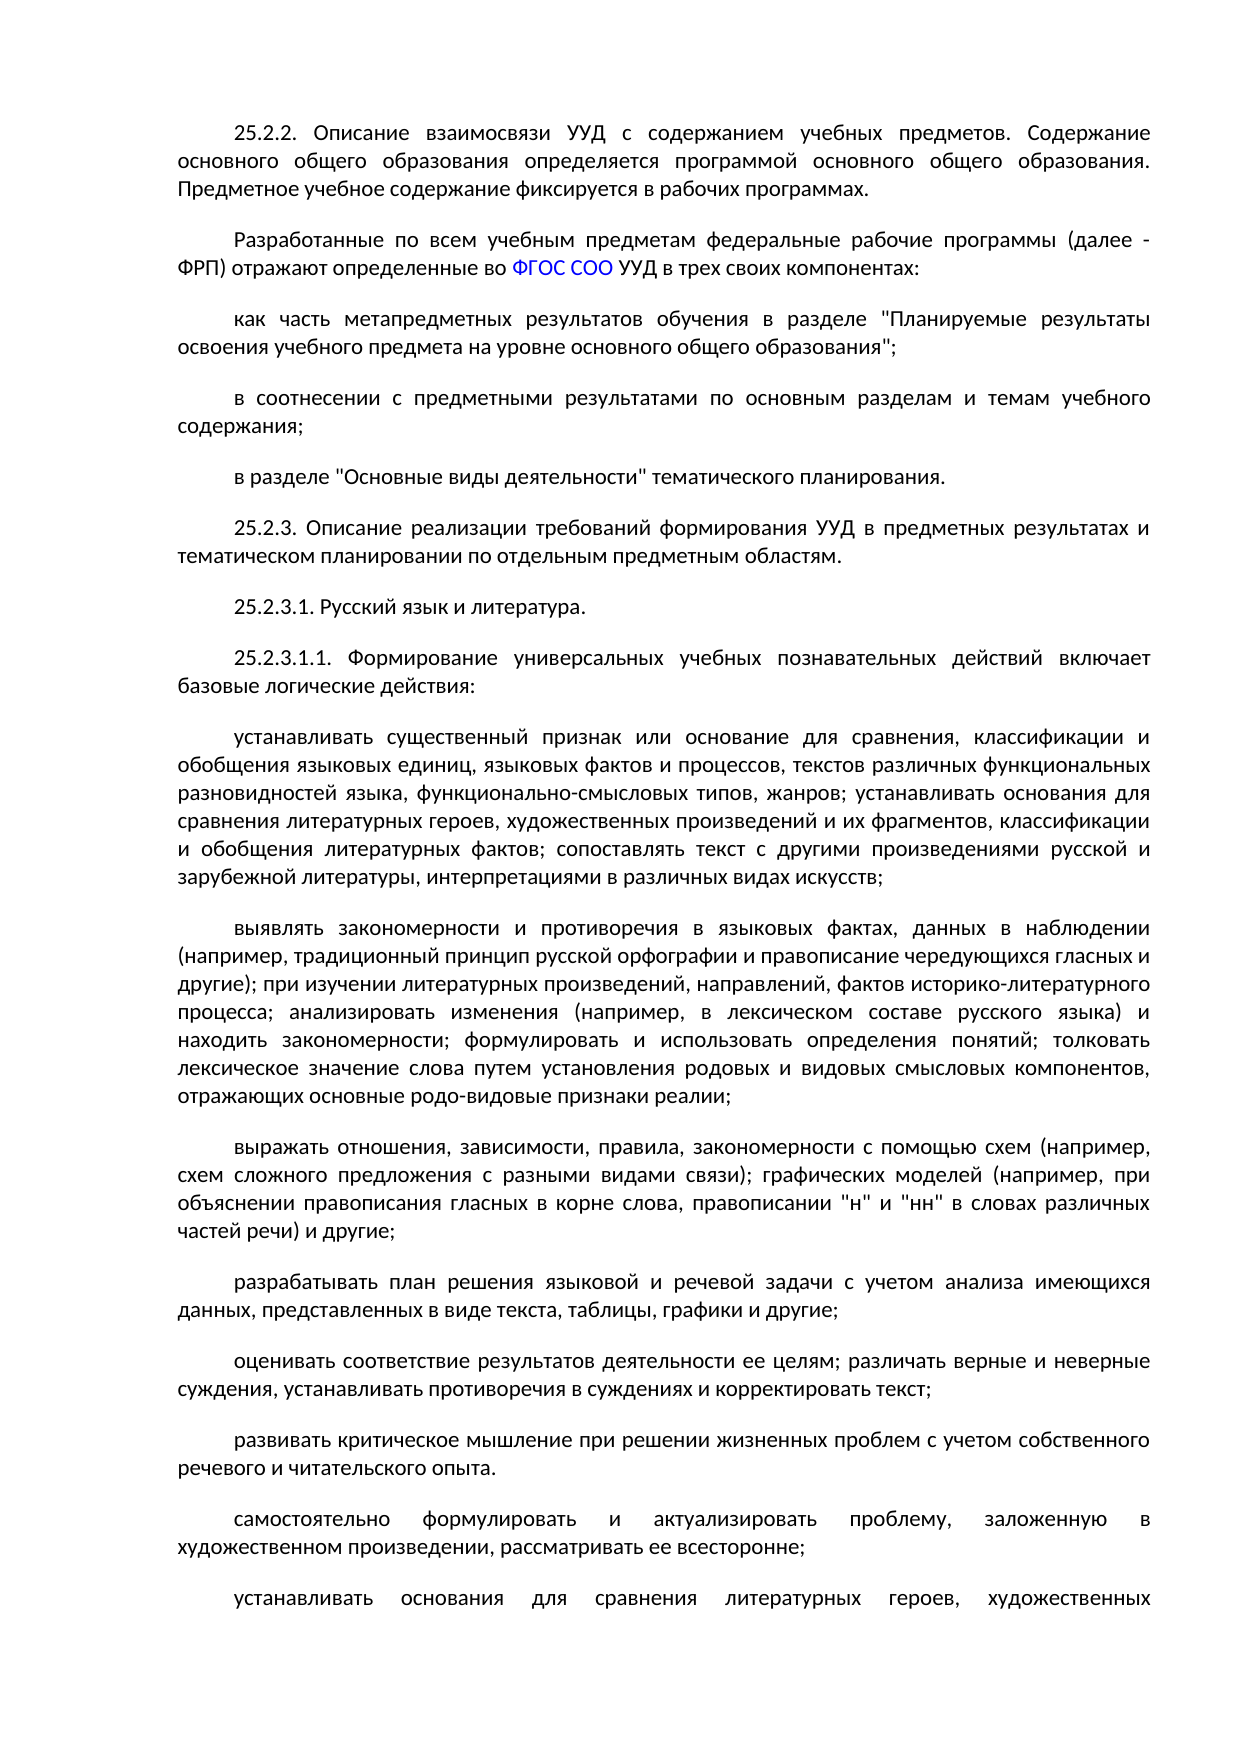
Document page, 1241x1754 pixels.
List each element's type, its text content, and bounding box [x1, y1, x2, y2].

text как часть метапредметных результатов обучения в разделе "Планируемые результаты освоения учебного предмета на уровне основного общего образования"; [177, 304, 1152, 360]
text выявлять закономерности и противоречия в языковых фактах, данных в наблюдении (например, традиционный принцип русской орфографии и правописание чередующихся гласных и другие); при изучении литературных произведений, направлений, фактов историко-литературного процесса; анализировать изменения (например, в лексическом составе русского языка) и находить закономерности; формулировать и использовать определения понятий; толковать лексическое значение слова путем установления родовых и видовых смысловых компонентов, отражающих основные родо-видовые признаки реалии; [177, 913, 1152, 1109]
text 25.2.3.1. Русский язык и литература. [177, 592, 1152, 620]
text выражать отношения, зависимости, правила, закономерности с помощью схем (например, схем сложного предложения с разными видами связи); графических моделей (например, при объяснении правописания гласных в корне слова, правописании "н" и "нн" в словах различных частей речи) и другие; [177, 1132, 1152, 1244]
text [177, 1583, 1152, 1611]
text разрабатывать план решения языковой и речевой задачи с учетом анализа имеющихся данных, представленных в виде текста, таблицы, графики и другие; [177, 1267, 1152, 1323]
text 25.2.2. Описание взаимосвязи УУД с содержанием учебных предметов. Содержание основного общего образования определяется программой основного общего образования. Предметное учебное содержание фиксируется в рабочих программах. [177, 118, 1152, 202]
text самостоятельно формулировать и актуализировать проблему, заложенную в художественном произведении, рассматривать ее всесторонне; [177, 1504, 1152, 1560]
text устанавливать существенный признак или основание для сравнения, классификации и обобщения языковых единиц, языковых фактов и процессов, текстов различных функциональных разновидностей языка, функционально-смысловых типов, жанров; устанавливать основания для сравнения литературных героев, художественных произведений и их фрагментов, классификации и обобщения литературных фактов; сопоставлять текст с другими произведениями русской и зарубежной литературы, интерпретациями в различных видах искусств; [177, 722, 1152, 890]
text оценивать соответствие результатов деятельности ее целям; различать верные и неверные суждения, устанавливать противоречия в суждениях и корректировать текст; [177, 1346, 1152, 1402]
text Разработанные по всем учебным предметам федеральные рабочие программы (далее - ФРП) отражают определенные во ФГОС СОО УУД в трех своих компонентах: [177, 225, 1152, 281]
text 25.2.3.1.1. Формирование универсальных учебных познавательных действий включает базовые логические действия: [177, 643, 1152, 699]
text 25.2.3. Описание реализации требований формирования УУД в предметных результатах и тематическом планировании по отдельным предметным областям. [177, 513, 1152, 569]
text в разделе "Основные виды деятельности" тематического планирования. [177, 462, 1152, 490]
text развивать критическое мышление при решении жизненных проблем с учетом собственного речевого и читательского опыта. [177, 1425, 1152, 1481]
text в соотнесении с предметными результатами по основным разделам и темам учебного содержания; [177, 383, 1152, 439]
